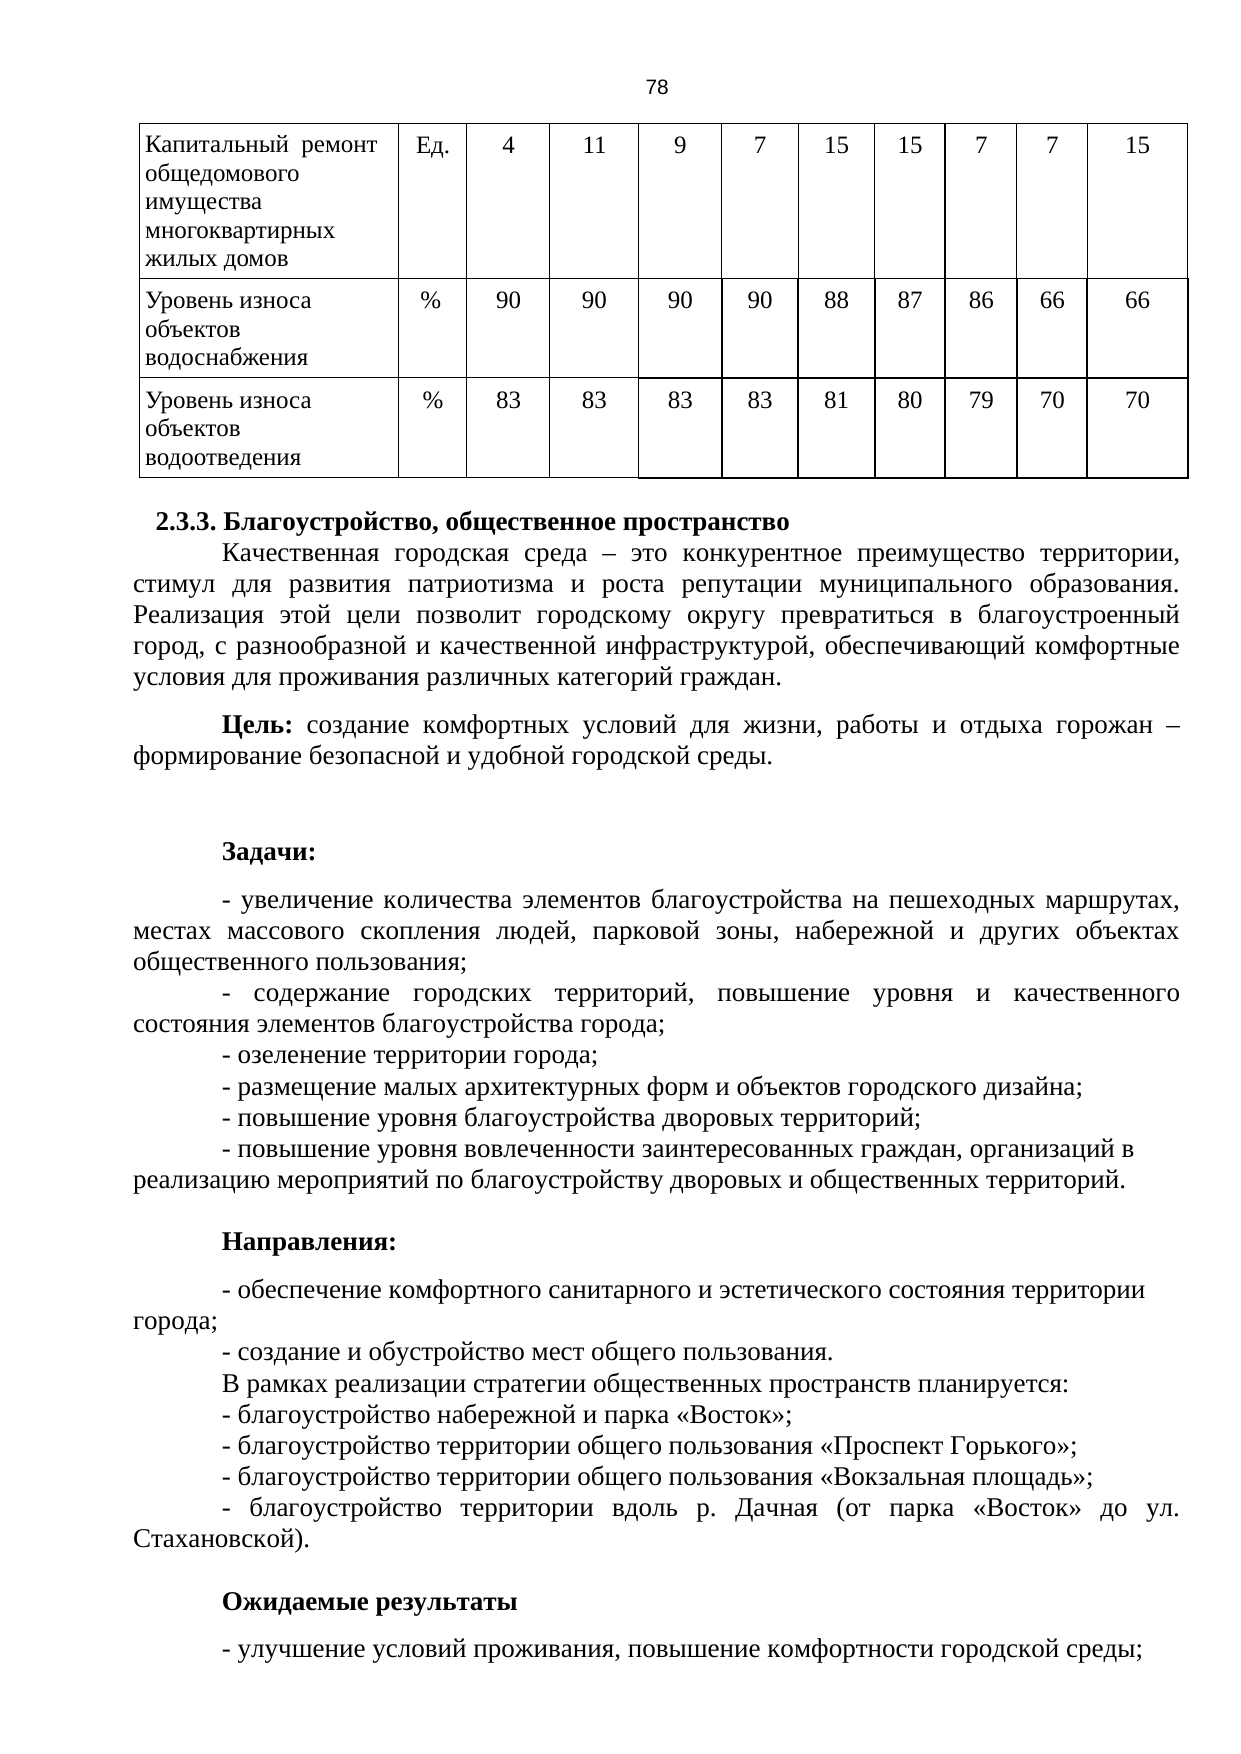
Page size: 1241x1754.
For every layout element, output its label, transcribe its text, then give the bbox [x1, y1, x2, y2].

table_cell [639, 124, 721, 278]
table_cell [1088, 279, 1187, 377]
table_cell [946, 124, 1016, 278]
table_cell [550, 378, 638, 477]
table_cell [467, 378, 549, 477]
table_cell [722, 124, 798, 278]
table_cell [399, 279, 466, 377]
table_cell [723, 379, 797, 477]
text - размещение малых архитектурных форм и объектов городского дизайна; [133, 1070, 1181, 1101]
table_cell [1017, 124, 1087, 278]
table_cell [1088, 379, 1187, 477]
text - обеспечение комфортного санитарного и эстетического состояния территории города; [133, 1273, 1181, 1336]
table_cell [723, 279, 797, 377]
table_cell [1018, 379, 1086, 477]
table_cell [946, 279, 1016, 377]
text Задачи: [133, 835, 1181, 866]
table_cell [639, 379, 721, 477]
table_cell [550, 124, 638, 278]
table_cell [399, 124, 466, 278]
text - благоустройство территории общего пользования «Вокзальная площадь»; [133, 1460, 1181, 1491]
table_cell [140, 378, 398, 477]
text - увеличение количества элементов благоустройства на пешеходных маршрутах, местах массового скопления людей, парковой зоны, набережной и других объектах общественного пользования; [133, 883, 1181, 976]
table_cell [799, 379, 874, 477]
text - создание и обустройство мест общего пользования. [133, 1336, 1181, 1367]
text - содержание городских территорий, повышение уровня и качественного состояния элементов благоустройства города; [133, 976, 1181, 1038]
text В рамках реализации стратегии общественных пространств планируется: [133, 1367, 1181, 1398]
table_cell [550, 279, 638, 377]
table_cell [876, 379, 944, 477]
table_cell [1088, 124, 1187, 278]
text - благоустройство набережной и парка «Восток»; [133, 1398, 1181, 1429]
text - повышение уровня вовлеченности заинтересованных граждан, организаций в реализацию мероприятий по благоустройству дворовых и общественных территорий. [133, 1132, 1181, 1194]
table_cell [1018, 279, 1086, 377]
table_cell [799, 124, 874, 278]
text - озеленение территории города; [133, 1038, 1181, 1070]
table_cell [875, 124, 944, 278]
text Направления: [133, 1225, 1181, 1257]
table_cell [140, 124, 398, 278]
text - повышение уровня благоустройства дворовых территорий; [133, 1101, 1181, 1132]
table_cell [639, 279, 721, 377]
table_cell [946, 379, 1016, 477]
text Цель: создание комфортных условий для жизни, работы и отдыха горожан – формирование безопасной и удобной городской среды. [133, 708, 1181, 771]
text - благоустройство территории вдоль р. Дачная (от парка «Восток» до ул. Стахановской). [133, 1491, 1181, 1553]
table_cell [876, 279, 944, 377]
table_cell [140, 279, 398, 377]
text Качественная городская среда – это конкурентное преимущество территории, стимул для развития патриотизма и роста репутации муниципального образования. Реализация этой цели позволит городскому округу превратиться в благоустроенный город, с разнообразной и качественной инфраструктурой, обеспечивающий комфортные условия для проживания различных категорий граждан. [133, 536, 1181, 692]
text Ожидаемые результаты [133, 1585, 1181, 1616]
text - благоустройство территории общего пользования «Проспект Горького»; [133, 1429, 1181, 1460]
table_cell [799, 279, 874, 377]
text 2.3.3. Благоустройство, общественное пространство [155, 507, 1181, 536]
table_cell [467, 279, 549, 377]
text - улучшение условий проживания, повышение комфортности городской среды; [133, 1632, 1181, 1664]
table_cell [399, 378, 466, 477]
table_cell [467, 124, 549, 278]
